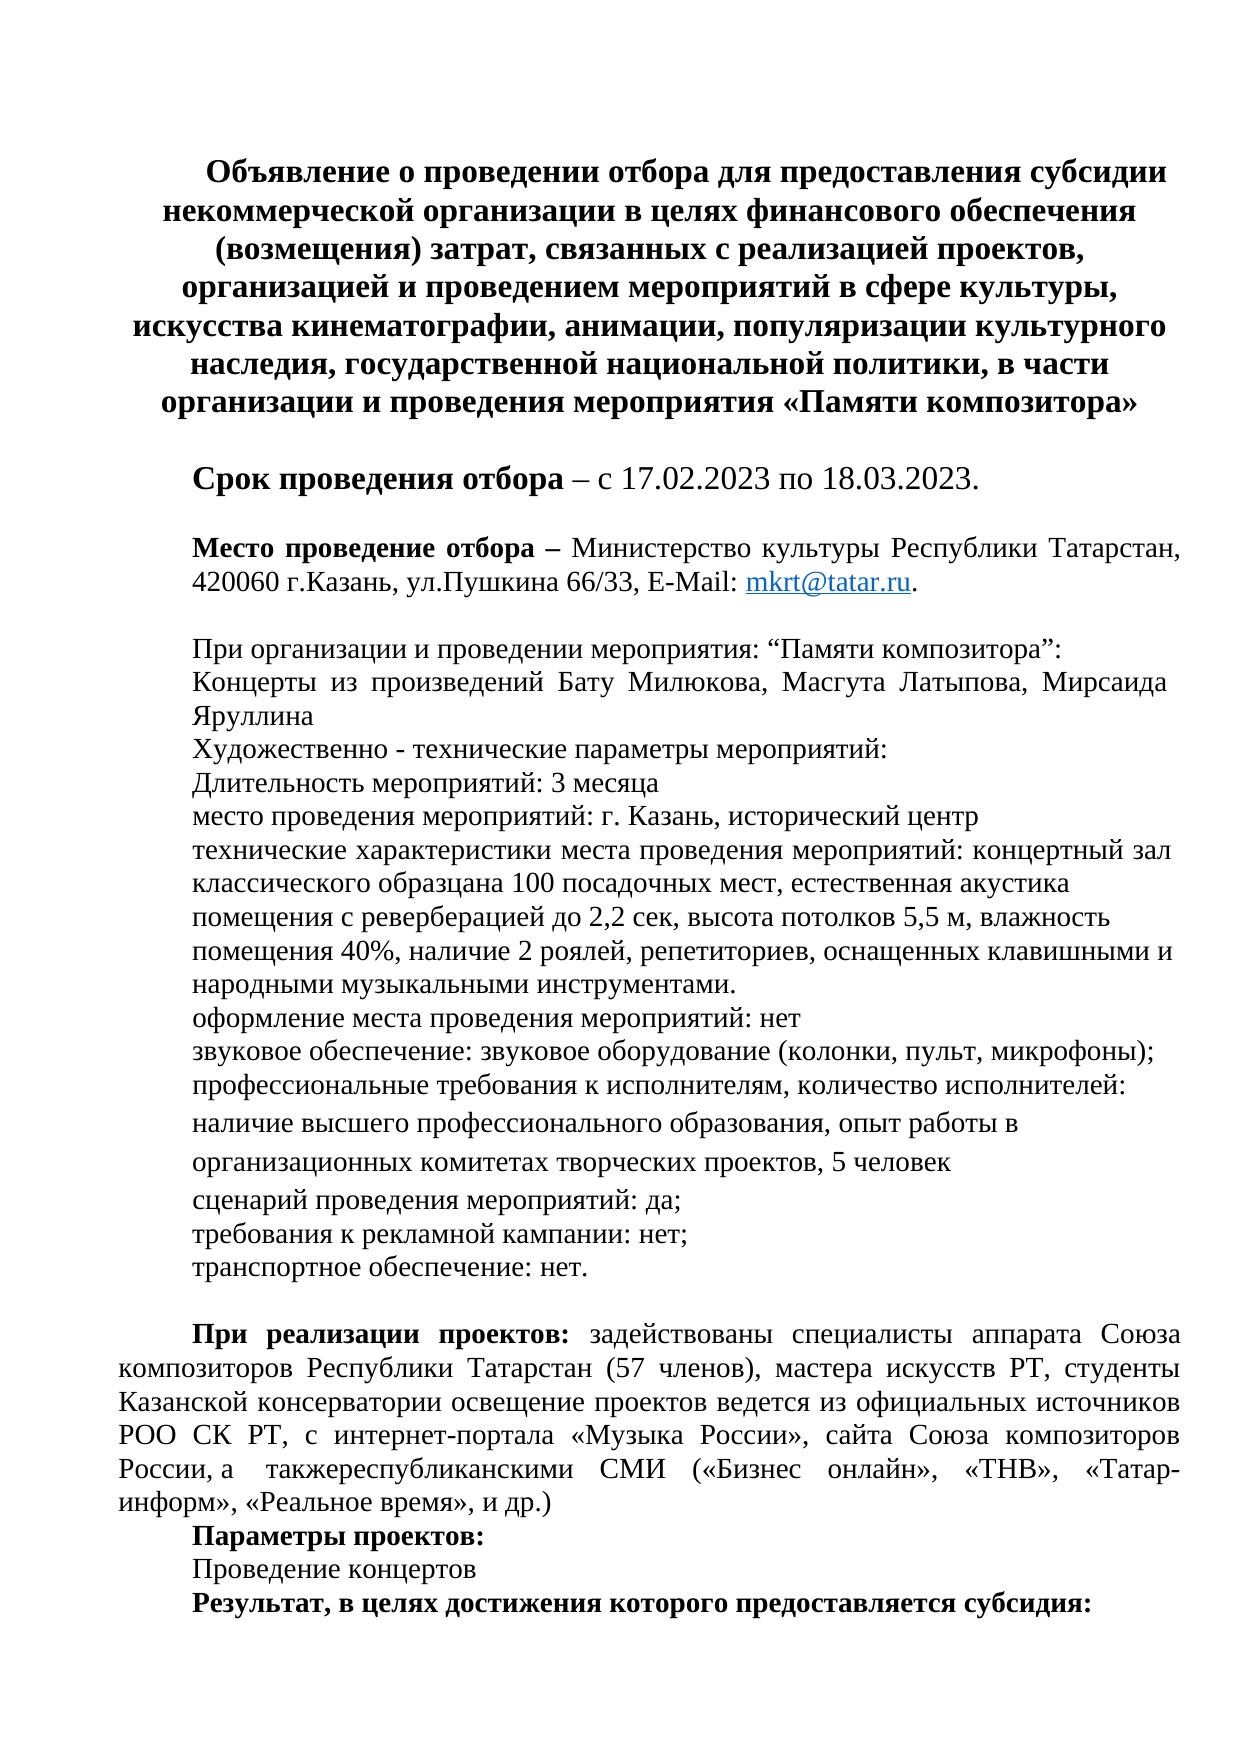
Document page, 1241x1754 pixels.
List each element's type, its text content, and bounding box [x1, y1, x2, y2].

text оформление места проведения мероприятий: нет [118, 1000, 1181, 1033]
text Проведение концертов [118, 1551, 1181, 1585]
text При реализации проектов: задействованы специалисты аппарата Союза композиторов Республики Татарстан (57 членов), мастера искусств РТ, студенты Казанской консерватории освещение проектов ведется из официальных источников РОО СК РТ, с интернет-портала «Музыка России», сайта Союза композиторов России, а такжереспубликанскими СМИ («Бизнес онлайн», «ТНВ», «Татар-информ», «Реальное время», и др.) [118, 1317, 1181, 1518]
text Параметры проектов: [118, 1518, 1181, 1551]
text транспортное обеспечение: нет. [118, 1249, 1181, 1283]
text Результат, в целях достижения которого предоставляется субсидия: [118, 1585, 1181, 1618]
text требования к рекламной кампании: нет; [118, 1216, 1181, 1249]
text звуковое обеспечение: звуковое оборудование (колонки, пульт, микрофоны); [118, 1033, 1181, 1067]
text Срок проведения отбора – с 17.02.2023 по 18.03.2023. [118, 458, 1181, 497]
text Художественно - технические параметры мероприятий: [118, 731, 1181, 765]
text Объявление о проведении отбора для предоставления субсидии некоммерческой организации в целях финансового обеспечения (возмещения) затрат, связанных с реализацией проектов, организацией и проведением мероприятий в сфере культуры, искусства кинематографии, анимации, популяризации культурного наследия, государственной национальной политики, в части организации и проведения мероприятия «Памяти композитора» [118, 152, 1181, 420]
text При организации и проведении мероприятия: “Памяти композитора”: Концерты из произведений Бату Милюкова, Масгута Латыпова, Мирсаида Яруллина [118, 631, 1181, 731]
text профессиональные требования к исполнителям, количество исполнителей: наличие высшего профессионального образования, опыт работы в организационных комитетах творческих проектов, 5 человек [118, 1067, 1181, 1177]
text сценарий проведения мероприятий: да; [192, 1182, 1181, 1216]
text Длительность мероприятий: 3 месяца [118, 765, 1181, 798]
text место проведения мероприятий: г. Казань, исторический центр [118, 798, 1181, 832]
text технические характеристики места проведения мероприятий: концертный зал классического образцана 100 посадочных мест, естественная акустика помещения с реверберацией до 2,2 сек, высота потолков 5,5 м, влажность помещения 40%, наличие 2 роялей, репетиториев, оснащенных клавишными и народными музыкальными инструментами. [118, 832, 1181, 1000]
text Место проведение отбора – Министерство культуры Республики Татарстан, 420060 г.Казань, ул.Пушкина 66/33, E-Mail: mkrt@tatar.ru. [192, 530, 1181, 597]
